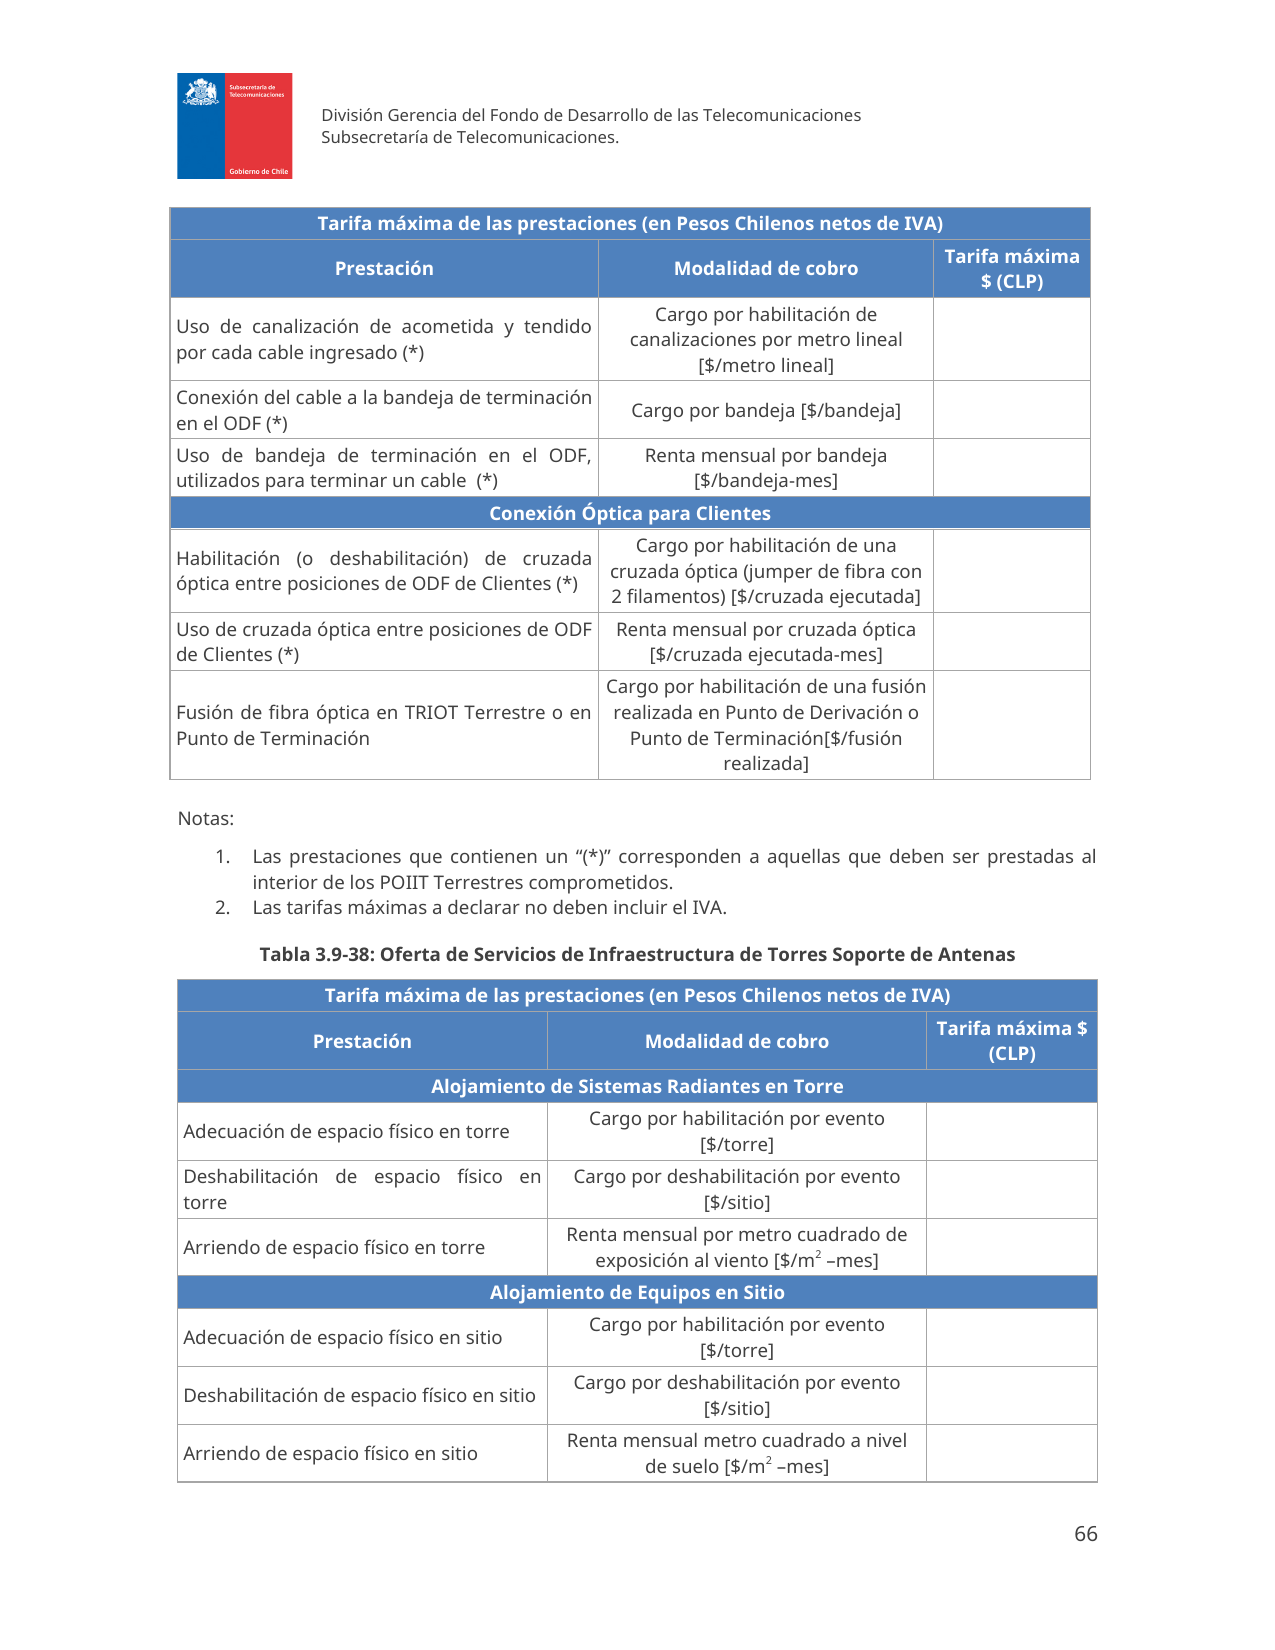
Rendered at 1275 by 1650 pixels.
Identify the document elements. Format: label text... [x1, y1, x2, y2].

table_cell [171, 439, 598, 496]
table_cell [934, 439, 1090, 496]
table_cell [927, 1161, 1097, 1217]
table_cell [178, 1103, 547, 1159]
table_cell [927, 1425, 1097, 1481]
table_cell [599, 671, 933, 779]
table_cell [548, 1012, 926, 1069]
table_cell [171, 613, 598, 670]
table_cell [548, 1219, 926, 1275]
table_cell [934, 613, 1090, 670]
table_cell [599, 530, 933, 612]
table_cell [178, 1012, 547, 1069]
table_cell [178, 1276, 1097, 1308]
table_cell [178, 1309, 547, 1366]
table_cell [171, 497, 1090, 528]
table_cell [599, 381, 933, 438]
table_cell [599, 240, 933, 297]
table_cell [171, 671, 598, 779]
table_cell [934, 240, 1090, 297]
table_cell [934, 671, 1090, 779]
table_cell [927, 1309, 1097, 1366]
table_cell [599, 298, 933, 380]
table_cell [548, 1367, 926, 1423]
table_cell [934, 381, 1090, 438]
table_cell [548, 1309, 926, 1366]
text Notas: [177, 805, 1098, 831]
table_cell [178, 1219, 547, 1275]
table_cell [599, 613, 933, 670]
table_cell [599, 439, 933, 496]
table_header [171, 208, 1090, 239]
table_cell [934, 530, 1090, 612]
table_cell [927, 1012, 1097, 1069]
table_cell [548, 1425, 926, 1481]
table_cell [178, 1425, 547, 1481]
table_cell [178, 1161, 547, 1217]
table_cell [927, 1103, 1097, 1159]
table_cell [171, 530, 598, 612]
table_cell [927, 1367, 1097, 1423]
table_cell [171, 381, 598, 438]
picture [177, 73, 293, 179]
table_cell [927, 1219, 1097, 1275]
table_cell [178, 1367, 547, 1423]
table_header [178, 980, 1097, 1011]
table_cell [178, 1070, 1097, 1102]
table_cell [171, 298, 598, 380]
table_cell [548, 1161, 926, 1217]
list Las tarifas máximas a declarar no deben incluir el IVA. [215, 894, 1098, 920]
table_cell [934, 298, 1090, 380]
list Las prestaciones que contienen un “(*)” corresponden a aquellas que deben ser prestadas al interior de los POIIT Terrestres comprometidos. [215, 843, 1098, 894]
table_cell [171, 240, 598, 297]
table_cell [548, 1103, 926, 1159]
